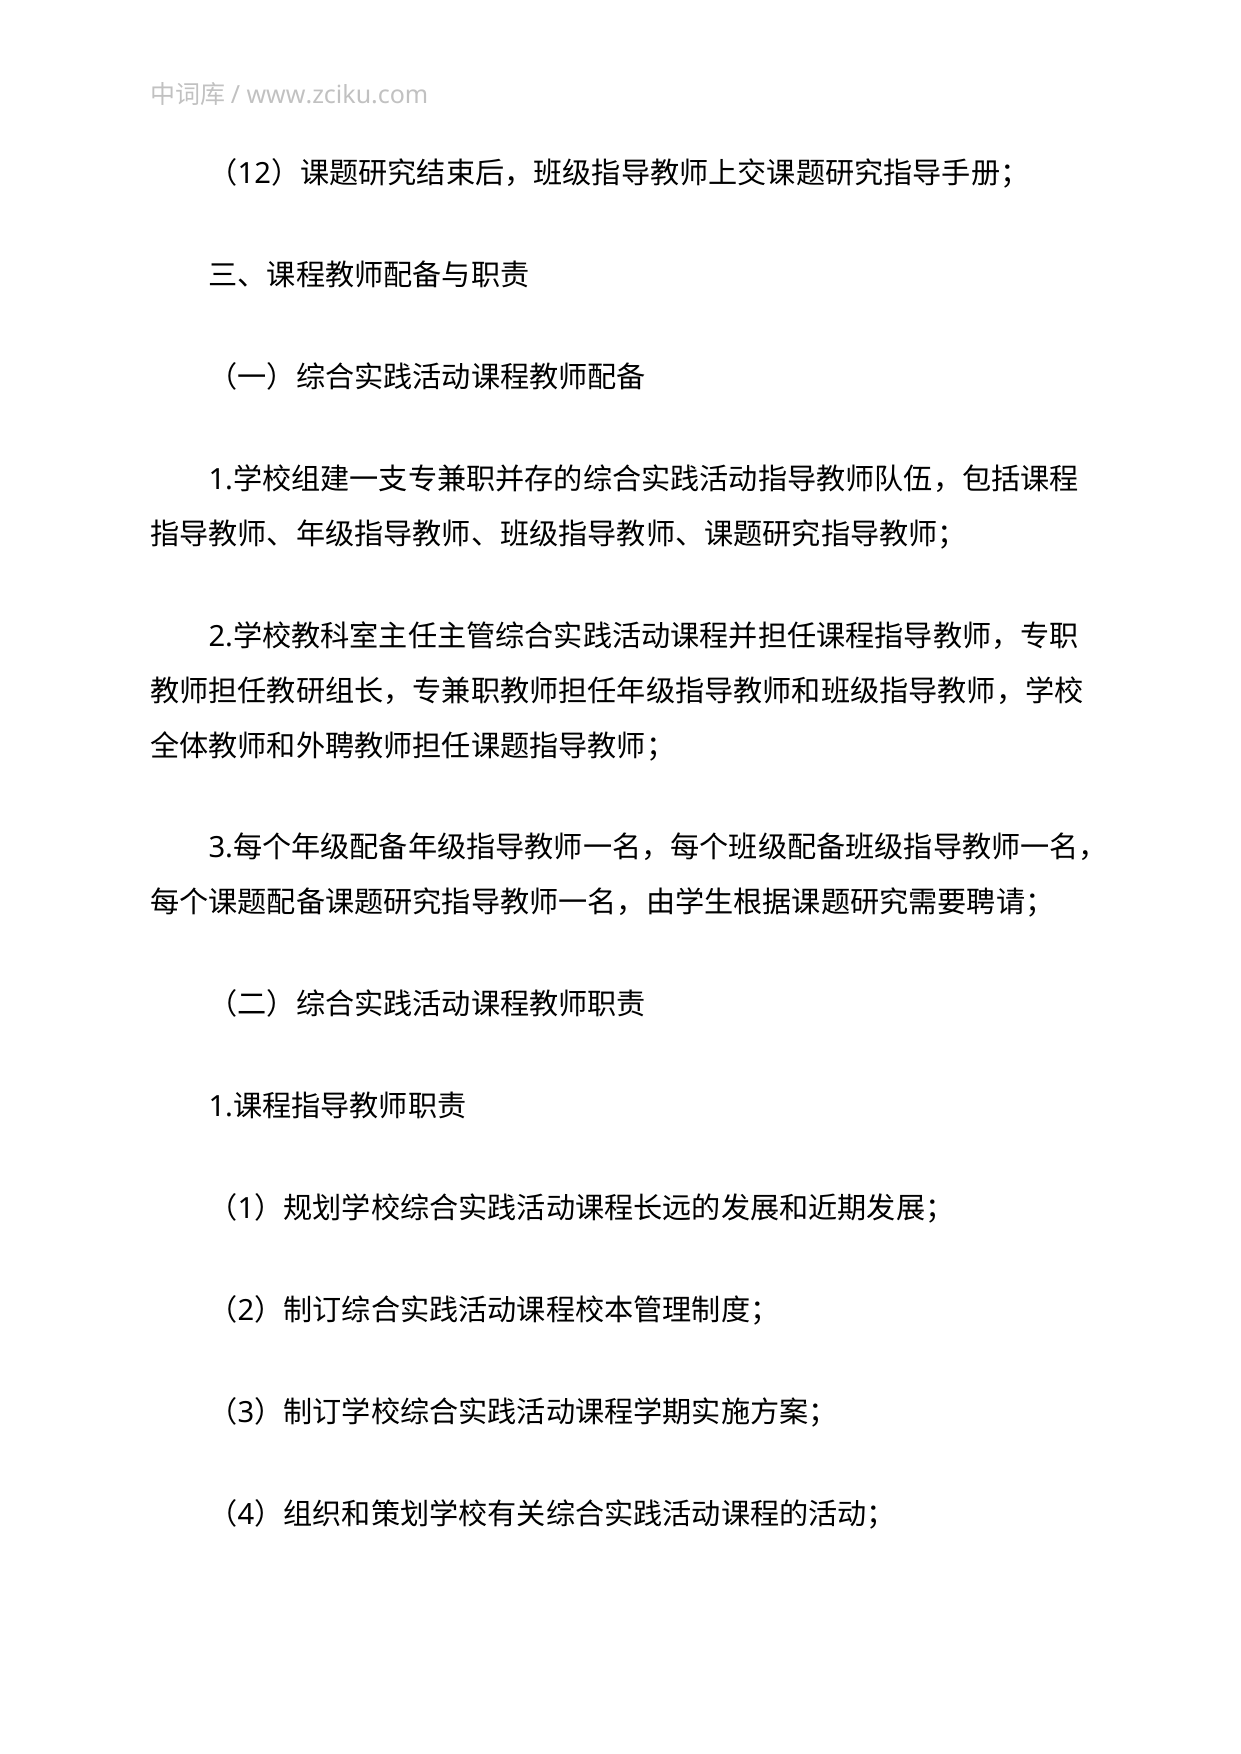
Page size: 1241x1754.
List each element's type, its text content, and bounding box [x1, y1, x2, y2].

text 1.课程指导教师职责 [150, 1082, 1090, 1125]
text （1）规划学校综合实践活动课程长远的发展和近期发展； [150, 1184, 1090, 1227]
text （2）制订综合实践活动课程校本管理制度； [150, 1286, 1090, 1329]
text （一）综合实践活动课程教师配备 [150, 354, 1090, 396]
text 3.每个年级配备年级指导教师一名，每个班级配备班级指导教师一名，每个课题配备课题研究指导教师一名，由学生根据课题研究需要聘请； [150, 824, 1090, 921]
text 1.学校组建一支专兼职并存的综合实践活动指导教师队伍，包括课程指导教师、年级指导教师、班级指导教师、课题研究指导教师； [150, 456, 1090, 553]
text 2.学校教科室主任主管综合实践活动课程并担任课程指导教师，专职教师担任教研组长，专兼职教师担任年级指导教师和班级指导教师，学校全体教师和外聘教师担任课题指导教师； [150, 612, 1090, 764]
text 三、课程教师配备与职责 [150, 252, 1090, 294]
text （3）制订学校综合实践活动课程学期实施方案； [150, 1388, 1090, 1431]
text （12）课题研究结束后，班级指导教师上交课题研究指导手册； [150, 150, 1090, 192]
text （4）组织和策划学校有关综合实践活动课程的活动； [150, 1490, 1090, 1533]
text （二）综合实践活动课程教师职责 [150, 981, 1090, 1023]
